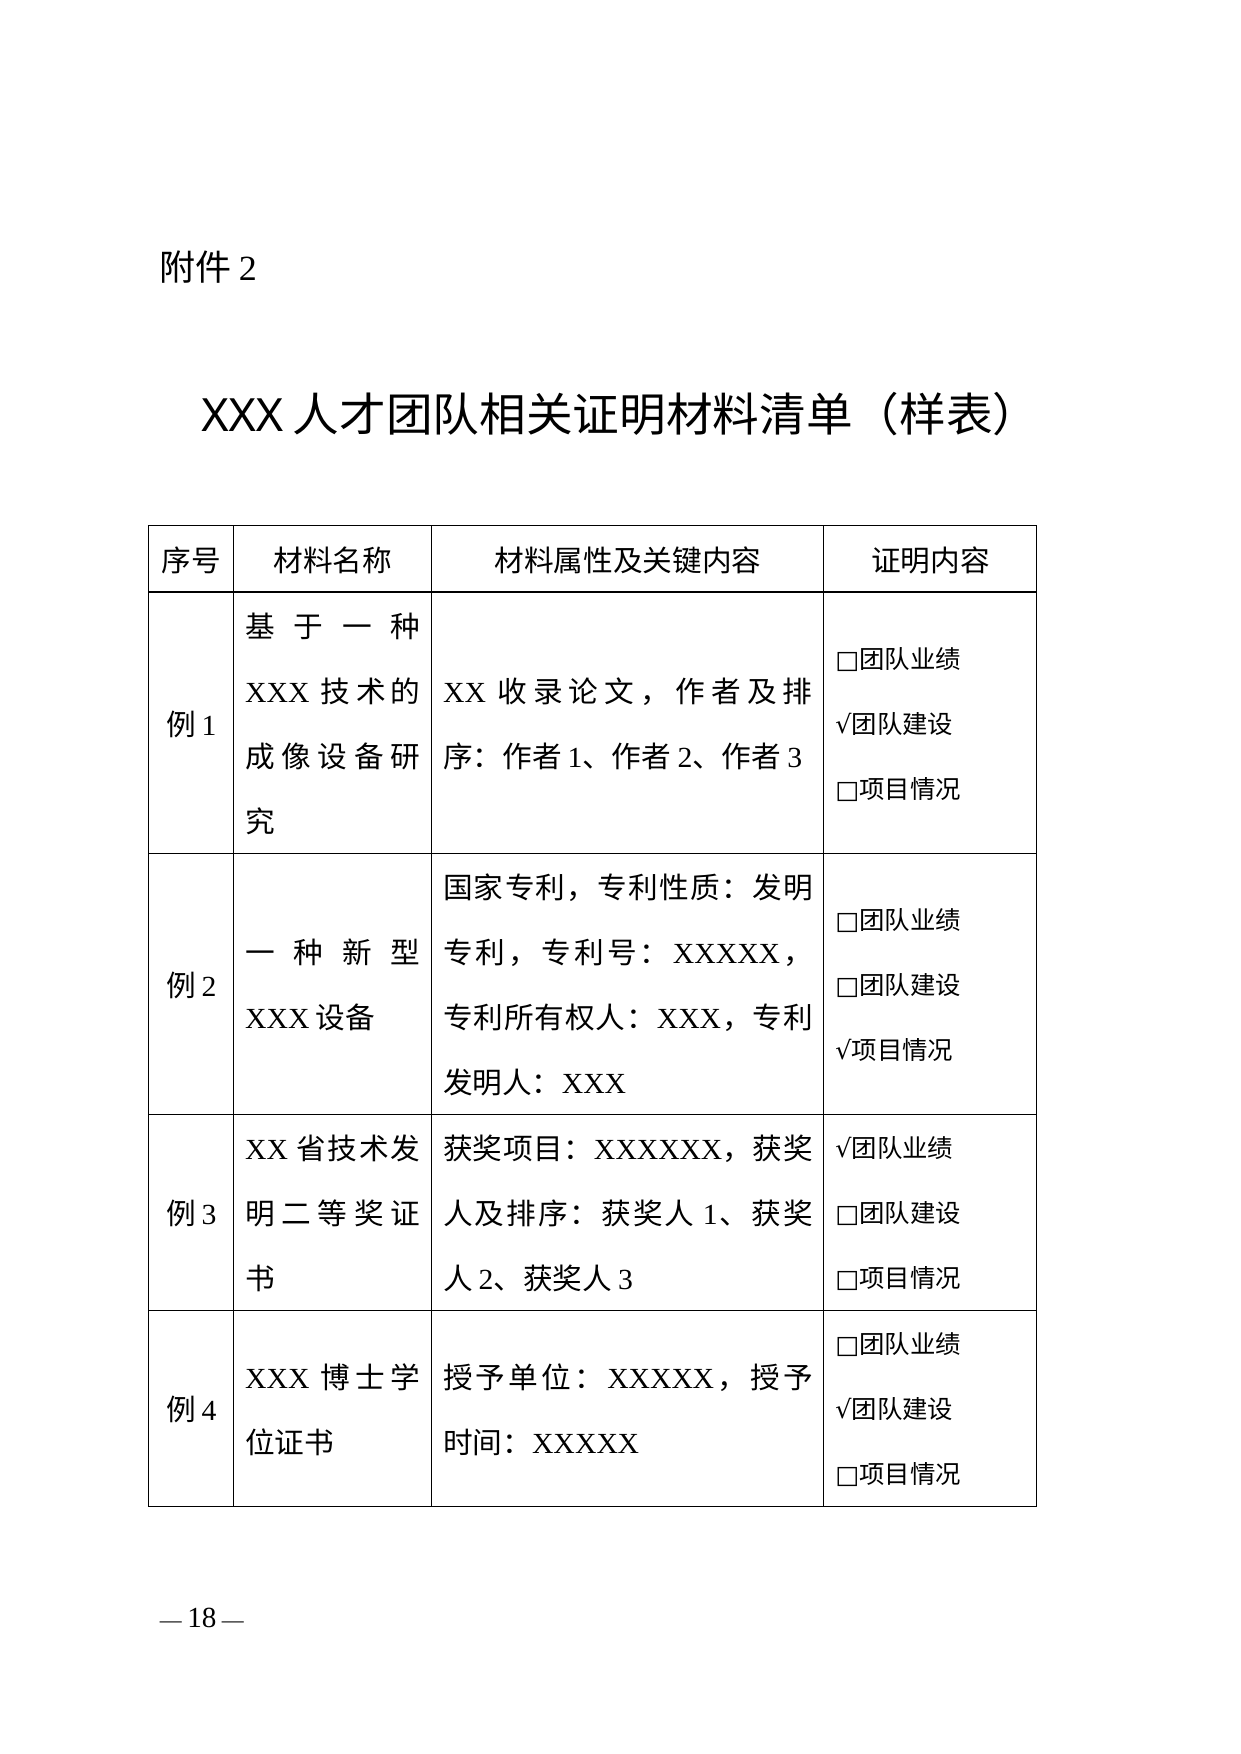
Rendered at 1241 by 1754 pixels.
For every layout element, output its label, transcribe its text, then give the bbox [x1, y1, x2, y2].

table_cell 国家专利，专利性质：发明专利，专利号：XXXXX，专利所有权人：XXX，专利发明人：XXX [432, 854, 823, 1113]
table_header 序号 [149, 526, 233, 591]
table_cell 例4 [149, 1311, 233, 1506]
table_cell 授予单位：XXXXX，授予时间：XXXXX [432, 1311, 823, 1506]
text 附件2 [159, 233, 1081, 298]
table_cell □团队业绩 √团队建设 □项目情况 [824, 593, 1036, 852]
table_cell 获奖项目：XXXXXX，获奖人及排序：获奖人1、获奖人2、获奖人3 [432, 1115, 823, 1309]
table_header 材料属性及关键内容 [432, 526, 823, 591]
table_cell 基于一种XXX技术的成像设备研究 [234, 593, 431, 852]
table_cell XXX博士学位证书 [234, 1311, 431, 1506]
table_header 证明内容 [824, 526, 1036, 591]
table_cell XX省技术发明二等奖证书 [234, 1115, 431, 1309]
table_cell XX收录论文，作者及排序：作者1、作者2、作者3 [432, 593, 823, 852]
table_cell √团队业绩 □团队建设 □项目情况 [824, 1115, 1036, 1309]
table_cell □团队业绩 □团队建设 √项目情况 [824, 854, 1036, 1113]
text XXX人才团队相关证明材料清单（样表） [159, 363, 1081, 460]
table_cell 例1 [149, 593, 233, 852]
table_cell 一种新型XXX设备 [234, 854, 431, 1113]
table_header 材料名称 [234, 526, 431, 591]
table_cell 例3 [149, 1115, 233, 1309]
table_cell 例2 [149, 854, 233, 1113]
table_cell □团队业绩 √团队建设 □项目情况 [824, 1311, 1036, 1506]
